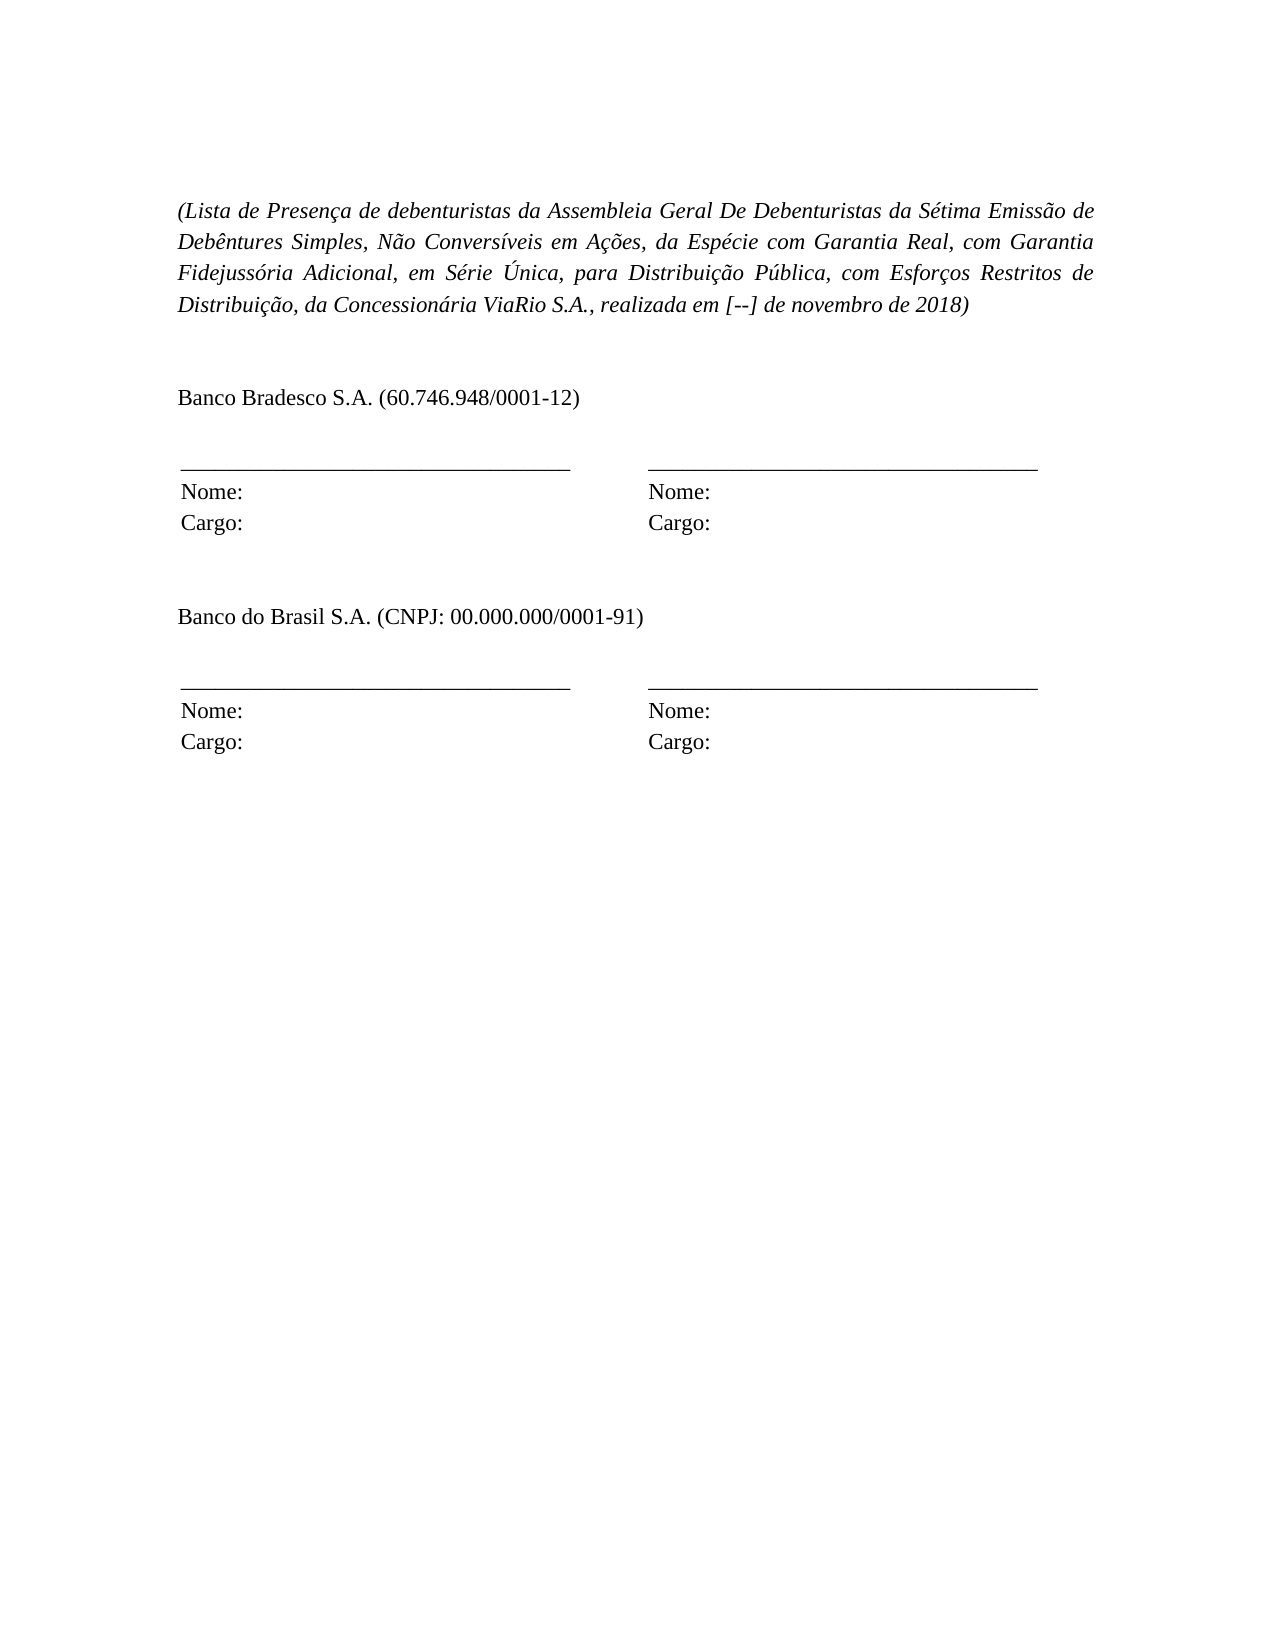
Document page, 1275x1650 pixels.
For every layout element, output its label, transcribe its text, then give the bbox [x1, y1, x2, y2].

table_header __________________________________ Nome: Cargo: [173, 661, 641, 754]
table_header __________________________________ Nome: Cargo: [641, 661, 1108, 754]
table_header __________________________________ Nome: Cargo: [173, 442, 641, 536]
text Banco Bradesco S.A. (60.746.948/0001-12) [177, 379, 1098, 411]
table_header __________________________________ Nome: Cargo: [641, 442, 1108, 536]
text Banco do Brasil S.A. (CNPJ: 00.000.000/0001-91) [177, 598, 1098, 629]
text (Lista de Presença de debenturistas da Assembleia Geral De Debenturistas da Sétima Emissão de Debêntures Simples, Não Conversíveis em Ações, da Espécie com Garantia Real, com Garantia Fidejussória Adicional, em Série Única, para Distribuição Pública, com Esforços Restritos de Distribuição, da Concessionária ViaRio S.A., realizada em [--] de novembro de 2018) [177, 192, 1098, 317]
